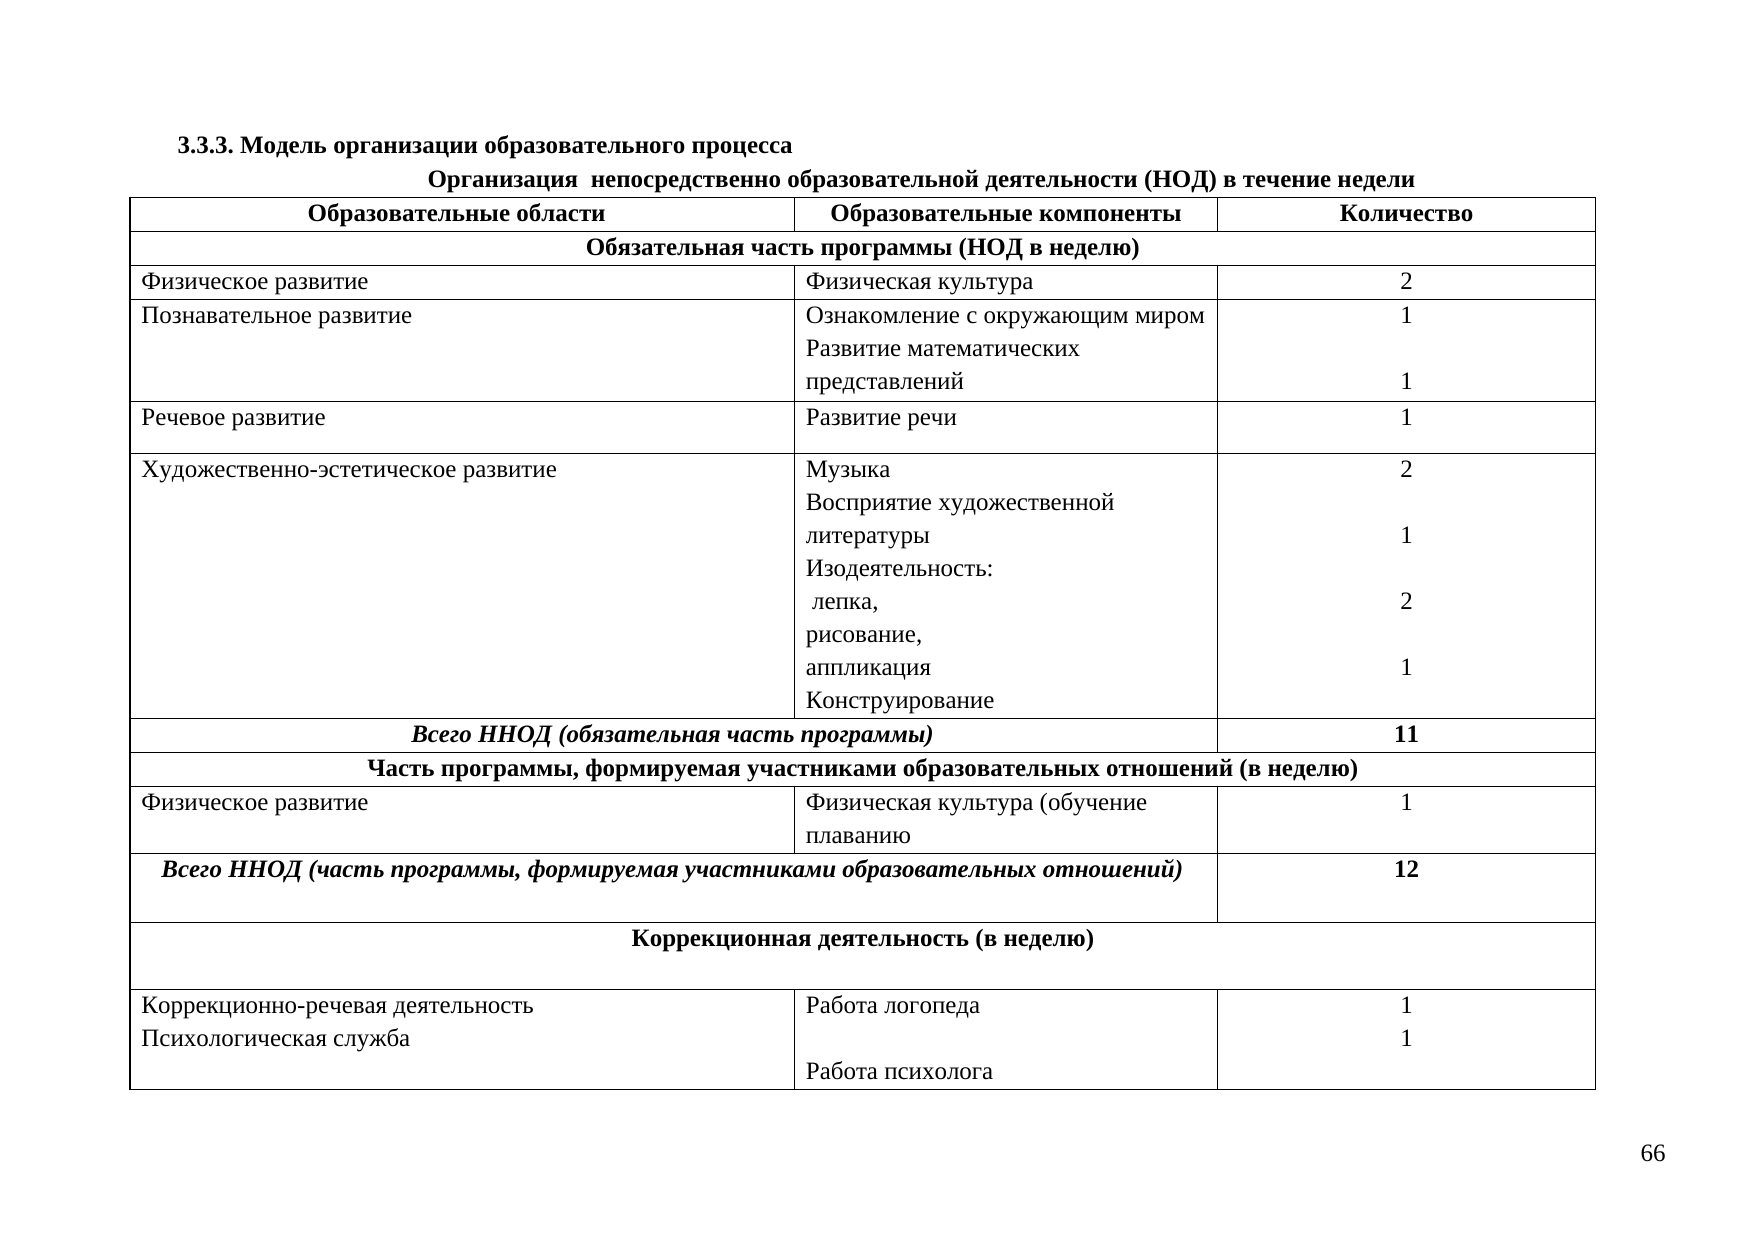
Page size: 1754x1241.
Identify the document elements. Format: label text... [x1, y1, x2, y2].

table_cell Физическое развитие [131, 787, 794, 853]
table_cell Всего ННОД (обязательная часть программы) [131, 719, 1217, 752]
table_cell 12 [1218, 854, 1595, 922]
table_cell Обязательная часть программы (НОД в неделю) [131, 232, 1595, 265]
table_header Количество [1218, 198, 1595, 231]
table_cell Коррекционная деятельность (в неделю) [131, 923, 1595, 989]
table_cell 2 [1218, 266, 1595, 299]
table_cell Ознакомление с окружающим миром Развитие математических представлений [795, 300, 1217, 401]
table_cell Развитие речи [795, 402, 1217, 453]
table_cell 1 1 [1218, 990, 1595, 1089]
table_cell 2 1 2 1 [1218, 454, 1595, 718]
table_header Образовательные области [131, 198, 794, 231]
table_header Образовательные компоненты [795, 198, 1217, 231]
table_cell 1 [1218, 787, 1595, 853]
table_cell 1 1 [1218, 300, 1595, 401]
table_cell Речевое развитие [131, 402, 794, 453]
table_cell Всего ННОД (часть программы, формируемая участниками образовательных отношений) [131, 854, 1217, 922]
table_cell Музыка Восприятие художественной литературы Изодеятельность: лепка, рисование, аппликация Конструирование [795, 454, 1217, 718]
table_cell Коррекционно-речевая деятельность Психологическая служба [131, 990, 794, 1089]
table_cell 1 [1218, 402, 1595, 453]
table_cell Физическая культура (обучение плаванию [795, 787, 1217, 853]
table_cell Физическое развитие [131, 266, 794, 299]
table_cell Работа логопеда Работа психолога [795, 990, 1217, 1089]
table_cell Художественно-эстетическое развитие [131, 454, 794, 718]
table_cell Физическая культура [795, 266, 1217, 299]
text 3.3.3. Модель организации образовательного процесса [177, 131, 1665, 159]
text Организация непосредственно образовательной деятельности (НОД) в течение недели [177, 164, 1665, 192]
table_cell Часть программы, формируемая участниками образовательных отношений (в неделю) [131, 753, 1595, 786]
table_cell Познавательное развитие [131, 300, 794, 401]
table_cell 11 [1218, 719, 1595, 752]
